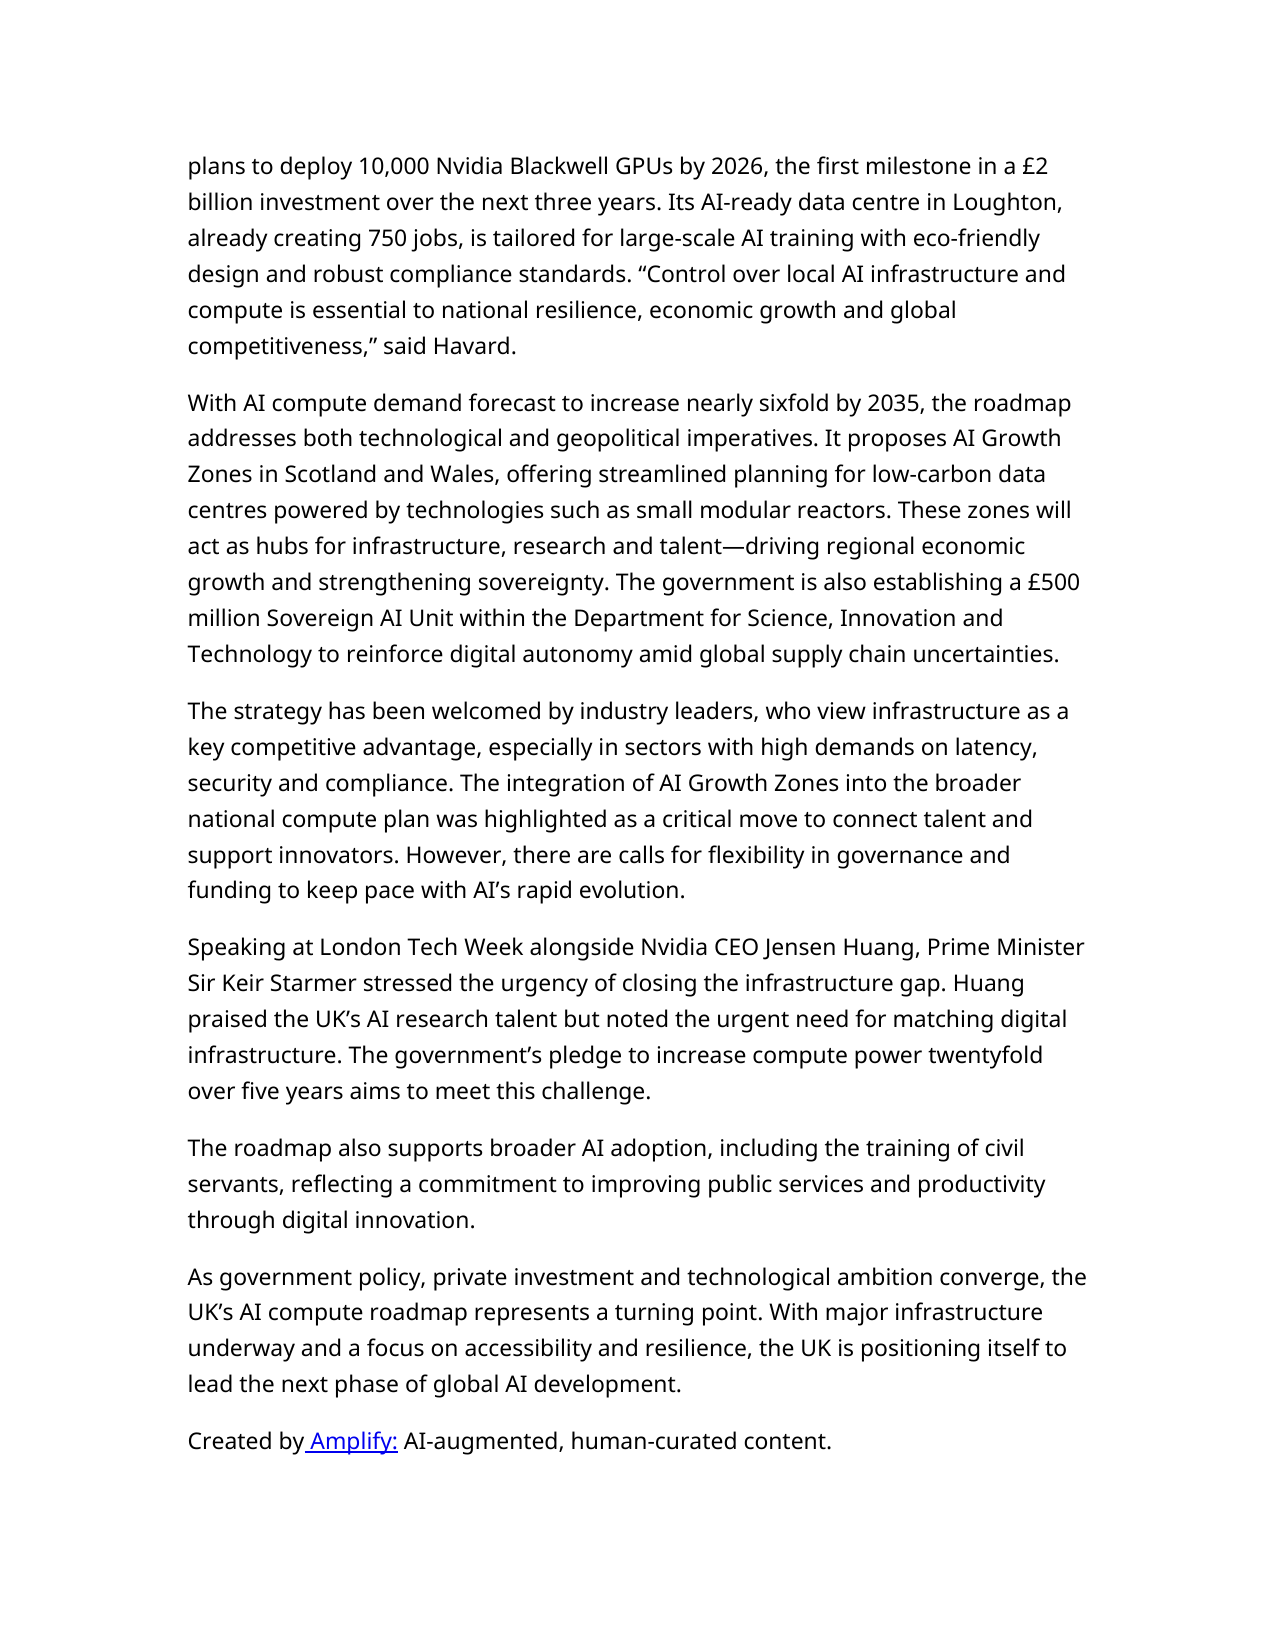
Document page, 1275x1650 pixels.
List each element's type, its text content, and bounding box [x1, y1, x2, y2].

text Speaking at London Tech Week alongside Nvidia CEO Jensen Huang, Prime Minister Sir Keir Starmer stressed the urgency of closing the infrastructure gap. Huang praised the UK’s AI research talent but noted the urgent need for matching digital infrastructure. The government’s pledge to increase compute power twentyfold over five years aims to meet this challenge. [187, 931, 1087, 1106]
text Created by Amplify: AI-augmented, human-curated content. [187, 1425, 1087, 1456]
text With AI compute demand forecast to increase nearly sixfold by 2035, the roadmap addresses both technological and geopolitical imperatives. It proposes AI Growth Zones in Scotland and Wales, offering streamlined planning for low-carbon data centres powered by technologies such as small modular reactors. These zones will act as hubs for infrastructure, research and talent—driving regional economic growth and strengthening sovereignty. The government is also establishing a £500 million Sovereign AI Unit within the Department for Science, Innovation and Technology to reinforce digital autonomy amid global supply chain uncertainties. [187, 386, 1087, 669]
text The strategy has been welcomed by industry leaders, who view infrastructure as a key competitive advantage, especially in sectors with high demands on latency, security and compliance. The integration of AI Growth Zones into the broader national compute plan was highlighted as a critical move to connect talent and support innovators. However, there are calls for flexibility in governance and funding to keep pace with AI’s rapid evolution. [187, 695, 1087, 906]
text The roadmap also supports broader AI adoption, including the training of civil servants, reflecting a commitment to improving public services and productivity through digital innovation. [187, 1132, 1087, 1235]
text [187, 150, 1087, 361]
text As government policy, private investment and technological ambition converge, the UK’s AI compute roadmap represents a turning point. With major infrastructure underway and a focus on accessibility and resilience, the UK is positioning itself to lead the next phase of global AI development. [187, 1260, 1087, 1399]
